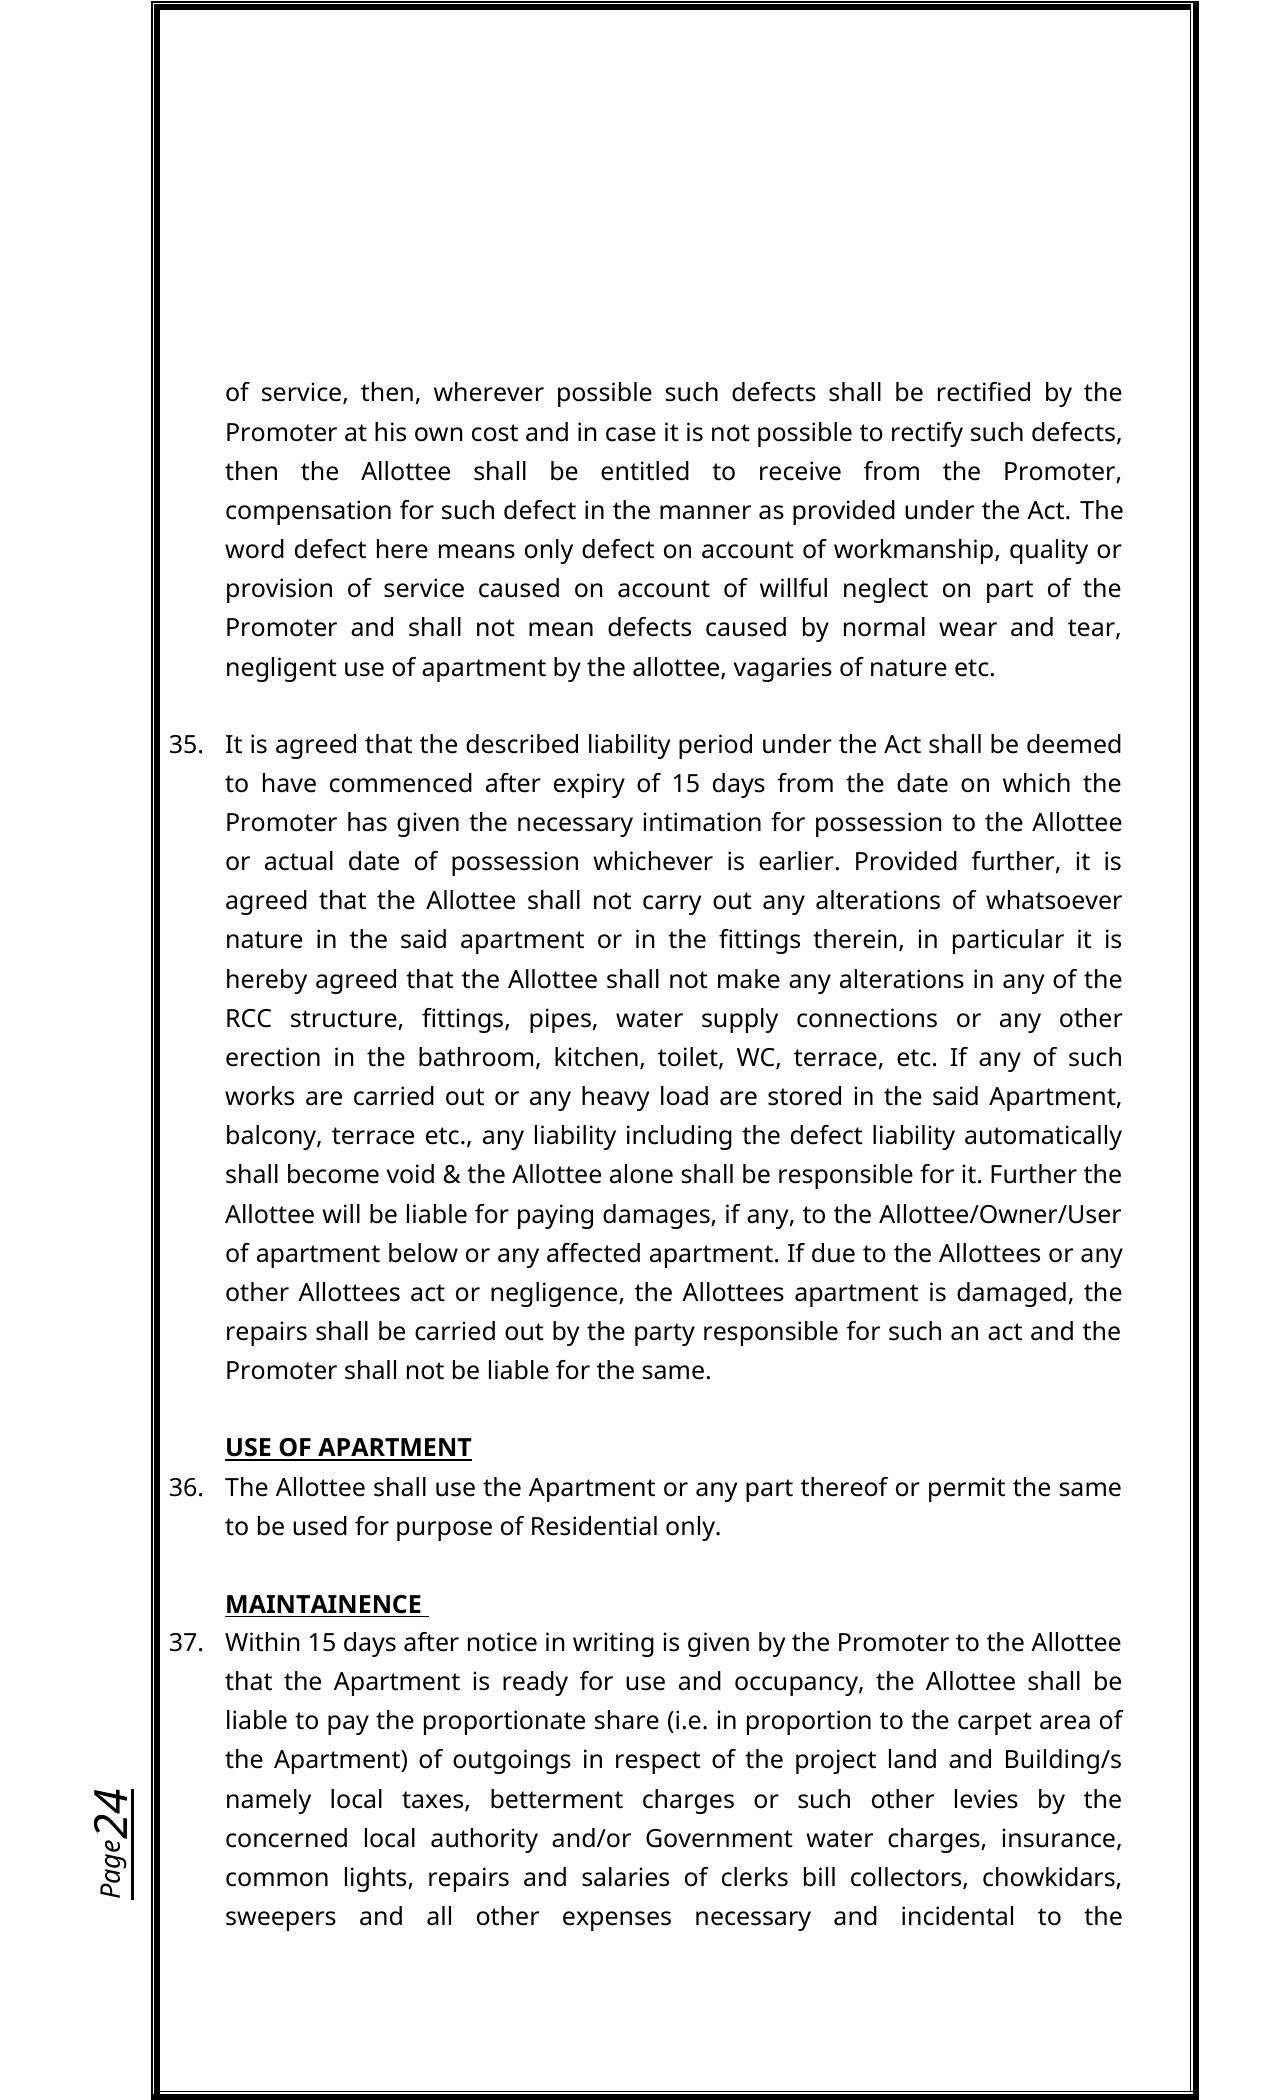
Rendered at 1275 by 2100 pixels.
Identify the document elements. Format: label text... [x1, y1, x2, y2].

text USE OF APARTMENT [225, 1430, 1124, 1464]
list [169, 375, 1124, 683]
text MAINTAINENCE [225, 1587, 1125, 1621]
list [169, 1624, 1124, 1933]
list The Allottee shall use the Apartment or any part thereof or permit the same to be used for purpose of Residential only. [169, 1469, 1124, 1542]
list It is agreed that the described liability period under the Act shall be deemed to have commenced after expiry of 15 days from the date on which the Promoter has given the necessary intimation for possession to the Allottee or actual date of possession whichever is earlier. Provided further, it is agreed that the Allottee shall not carry out any alterations of whatsoever nature in the said apartment or in the fittings therein, in particular it is hereby agreed that the Allottee shall not make any alterations in any of the RCC structure, fittings, pipes, water supply connections or any other erection in the bathroom, kitchen, toilet, WC, terrace, etc. If any of such works are carried out or any heavy load are stored in the said Apartment, balcony, terrace etc., any liability including the defect liability automatically shall become void & the Allottee alone shall be responsible for it. Further the Allottee will be liable for paying damages, if any, to the Allottee/Owner/User of apartment below or any affected apartment. If due to the Allottees or any other Allottees act or negligence, the Allottees apartment is damaged, the repairs shall be carried out by the party responsible for such an act and the Promoter shall not be liable for the same. [169, 726, 1124, 1387]
